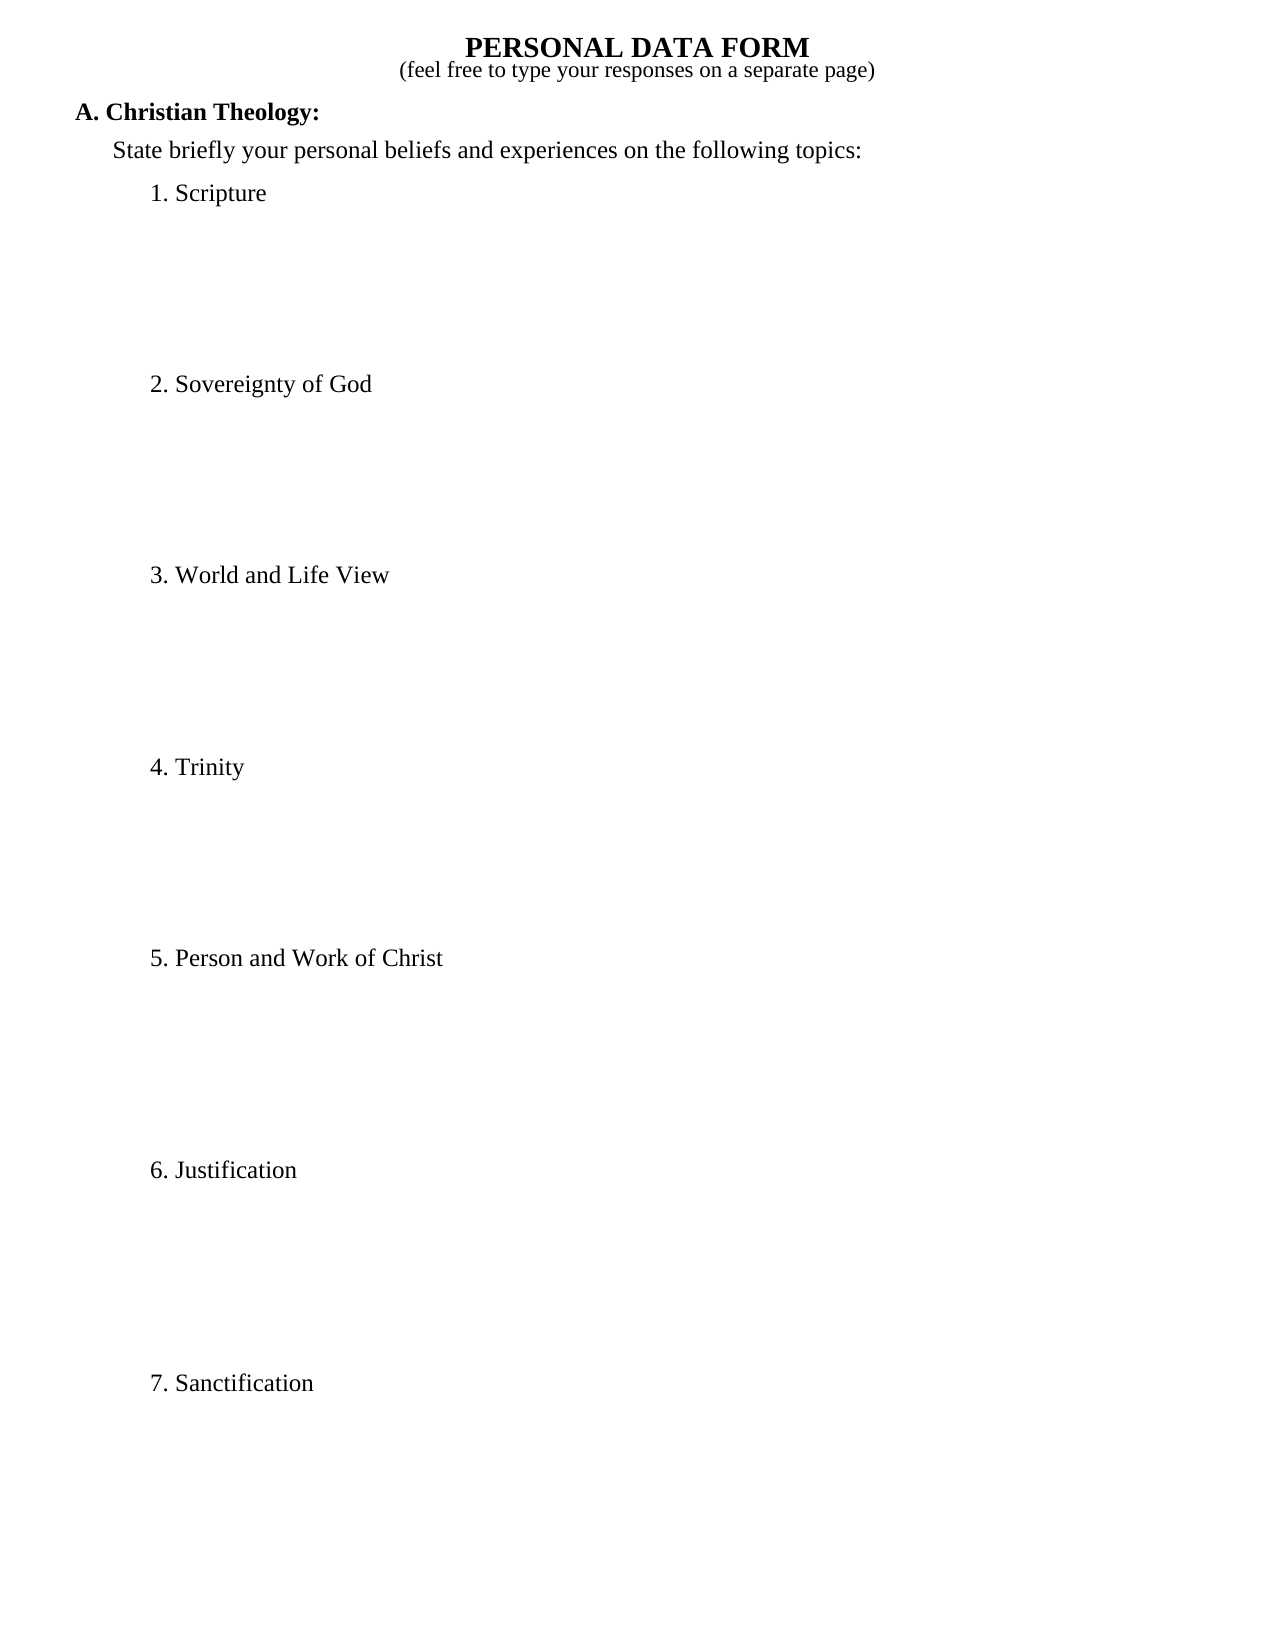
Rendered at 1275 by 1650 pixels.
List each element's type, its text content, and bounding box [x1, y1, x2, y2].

text 2. Sovereignty of God [75, 375, 1200, 397]
text 3. World and Life View [75, 567, 1200, 588]
text 1. Scripture [75, 184, 1200, 205]
text 5. Person and Work of Christ [75, 949, 1200, 970]
text 7. Sanctification [75, 1374, 1200, 1395]
text A. Christian Theology: [75, 103, 1200, 124]
subtitle PERSONAL DATA FORM [75, 37, 1200, 62]
text State briefly your personal beliefs and experiences on the following topics: [75, 142, 1200, 163]
text 6. Justification [75, 1162, 1200, 1183]
text 4. Trinity [75, 758, 1200, 779]
text (feel free to type your responses on a separate page) [75, 62, 1200, 82]
